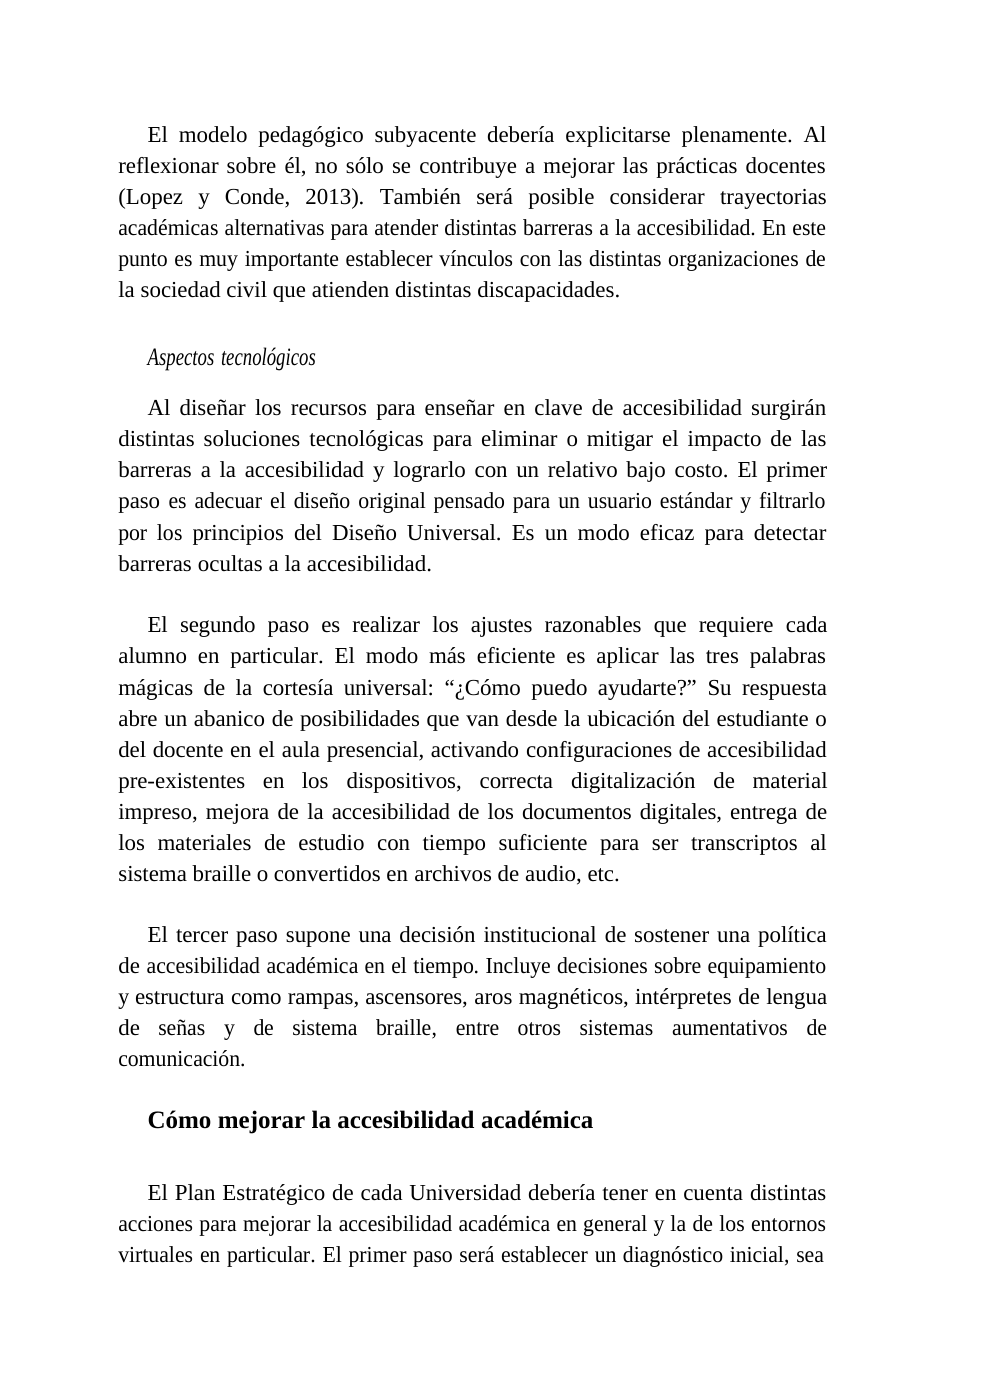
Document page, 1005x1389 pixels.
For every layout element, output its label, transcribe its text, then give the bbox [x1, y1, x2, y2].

text El modelo pedagógico subyacente debería explicitarse plenamente. Al reflexionar sobre él, no sólo se contribuye a mejorar las prácticas docentes (Lopez y Conde, 2013). También será posible considerar trayectorias académicas alternativas para atender distintas barreras a la accesibilidad. En este punto es muy importante establecer vínculos con las distintas organizaciones de la sociedad civil que atienden distintas discapacidades. [118, 121, 827, 303]
subtitle Cómo mejorar la accesibilidad académica [147, 1105, 898, 1134]
text Al diseñar los recursos para enseñar en clave de accesibilidad surgirán distintas soluciones tecnológicas para eliminar o mitigar el impacto de las barreras a la accesibilidad y lograrlo con un relativo bajo costo. El primer paso es adecuar el diseño original pensado para un usuario estándar y filtrarlo por los principios del Diseño Universal. Es un modo eficaz para detectar barreras ocultas a la accesibilidad. [118, 394, 827, 576]
text El Plan Estratégico de cada Universidad debería tener en cuenta distintas acciones para mejorar la accesibilidad académica en general y la de los entornos virtuales en particular. El primer paso será establecer un diagnóstico inicial, sea [118, 1179, 827, 1267]
text El tercer paso supone una decisión institucional de sostener una política de accesibilidad académica en el tiempo. Incluye decisiones sobre equipamiento y estructura como rampas, ascensores, aros magnéticos, intérpretes de lengua de señas y de sistema braille, entre otros sistemas aumentativos de comunicación. [118, 921, 827, 1072]
text El segundo paso es realizar los ajustes razonables que requiere cada alumno en particular. El modo más eficiente es aplicar las tres palabras mágicas de la cortesía universal: “¿Cómo puedo ayudarte?” Su respuesta abre un abanico de posibilidades que van desde la ubicación del estudiante o del docente en el aula presencial, activando configuraciones de accesibilidad pre-existentes en los dispositivos, correcta digitalización de material impreso, mejora de la accesibilidad de los documentos digitales, entrega de los materiales de estudio con tiempo suficiente para ser transcriptos al sistema braille o convertidos en archivos de audio, etc. [118, 611, 827, 886]
subtitle Aspectos tecnológicos [147, 342, 898, 371]
